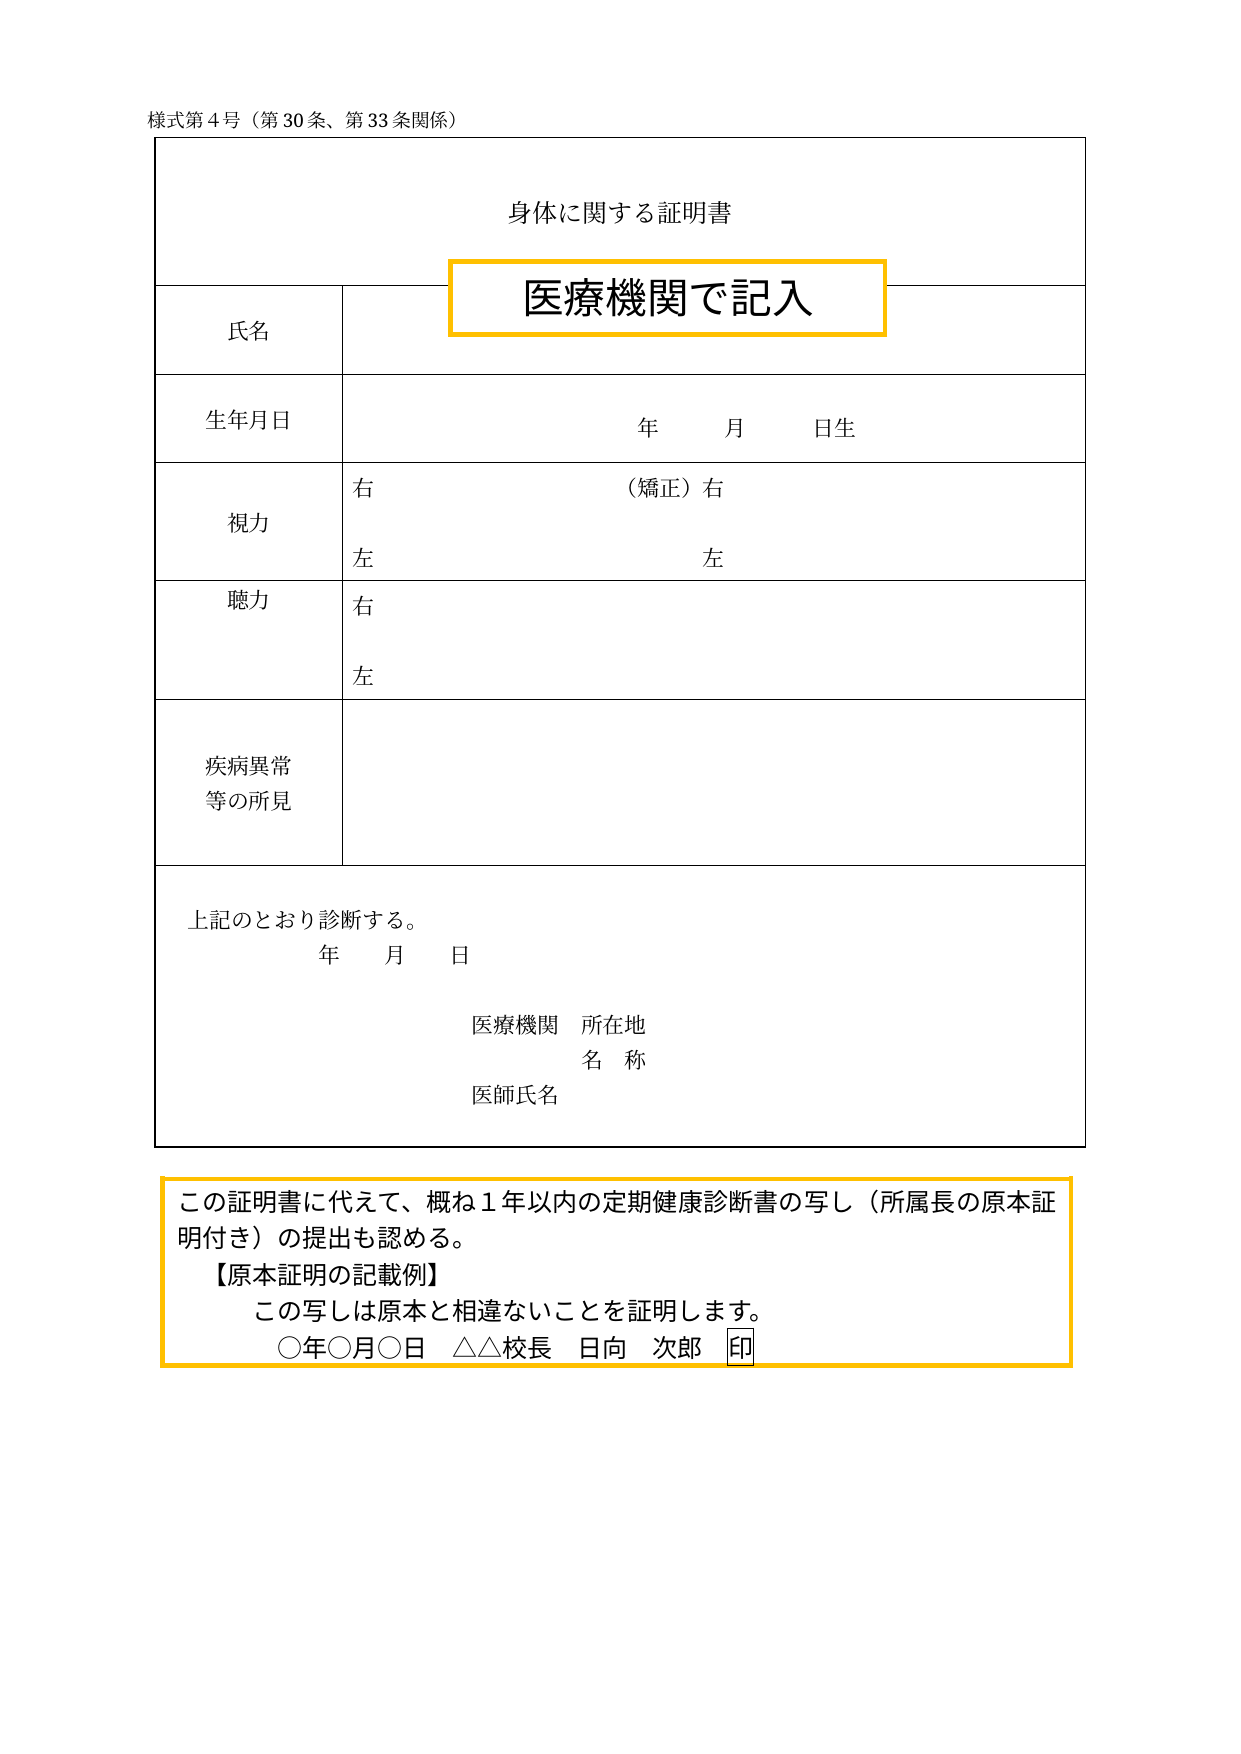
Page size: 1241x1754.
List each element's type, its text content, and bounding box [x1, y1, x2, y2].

table_cell 生年月日 [156, 375, 342, 462]
table_cell [343, 700, 1085, 865]
table_cell 聴力 [156, 581, 342, 698]
table_cell 視力 [156, 463, 342, 580]
table_cell [343, 286, 1085, 374]
table_cell 疾病異常 等の所見 [156, 700, 342, 865]
table_cell 右 （矯正）右 左 左 [343, 463, 1085, 580]
table_cell 右 左 [343, 581, 1085, 698]
text 様式第４号（第30条、第33条関係） [148, 102, 1092, 137]
table_cell 上記のとおり診断する。 年 月 日 医療機関 所在地 名 称 医師氏名 [156, 866, 1085, 1146]
table_cell 年 月 日生 [343, 375, 1085, 462]
table_header 身体に関する証明書 [156, 138, 1085, 285]
table_cell 氏名 [156, 286, 342, 374]
